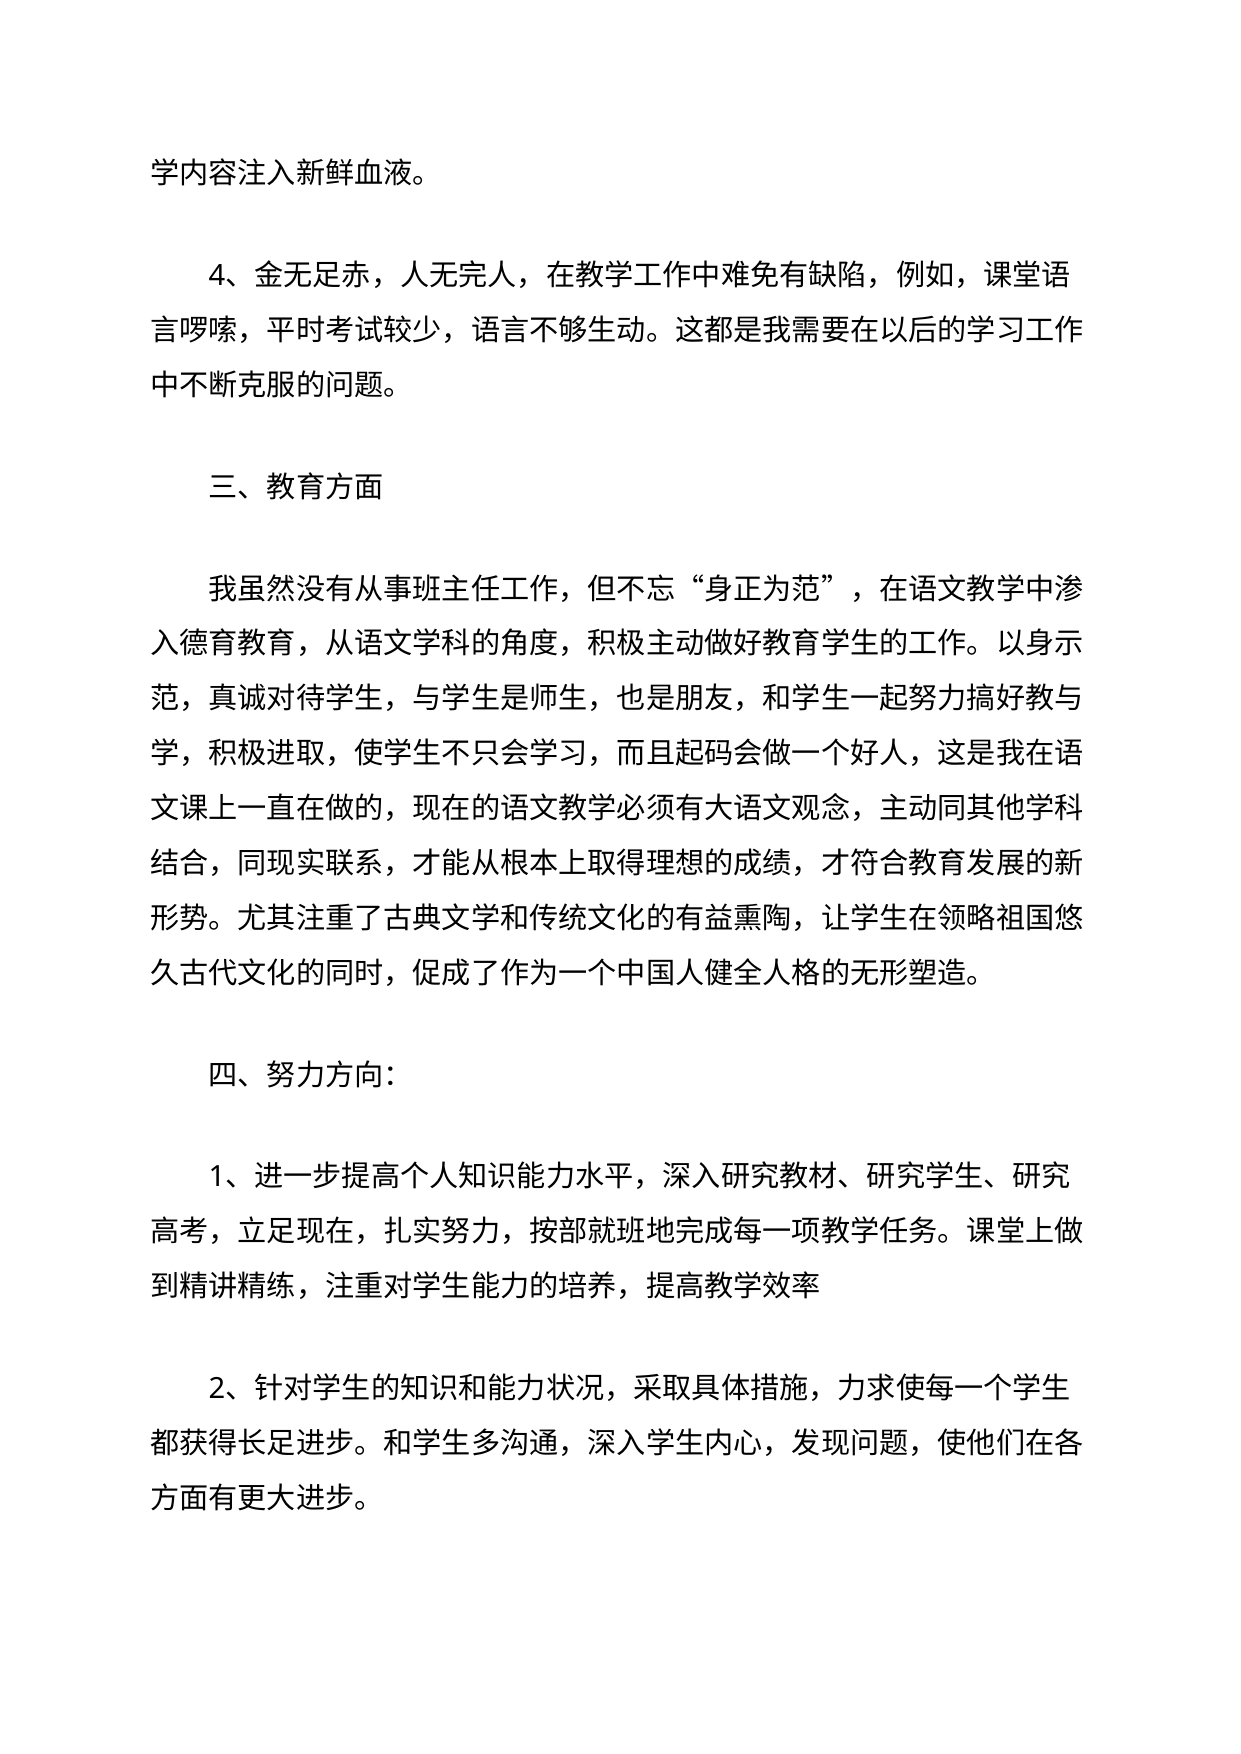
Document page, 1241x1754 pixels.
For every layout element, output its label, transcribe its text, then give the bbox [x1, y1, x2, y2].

text 4、金无足赤，人无完人，在教学工作中难免有缺陷，例如，课堂语言啰嗦，平时考试较少，语言不够生动。这都是我需要在以后的学习工作中不断克服的问题。 [150, 252, 1090, 404]
text 我虽然没有从事班主任工作，但不忘“身正为范”，在语文教学中渗入德育教育，从语文学科的角度，积极主动做好教育学生的工作。以身示范，真诚对待学生，与学生是师生，也是朋友，和学生一起努力搞好教与学，积极进取，使学生不只会学习，而且起码会做一个好人，这是我在语文课上一直在做的，现在的语文教学必须有大语文观念，主动同其他学科结合，同现实联系，才能从根本上取得理想的成绩，才符合教育发展的新形势。尤其注重了古典文学和传统文化的有益熏陶，让学生在领略祖国悠久古代文化的同时，促成了作为一个中国人健全人格的无形塑造。 [150, 565, 1090, 992]
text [150, 150, 1090, 192]
text 四、努力方向： [150, 1051, 1090, 1093]
text 三、教育方面 [150, 463, 1090, 506]
text 2、针对学生的知识和能力状况，采取具体措施，力求使每一个学生都获得长足进步。和学生多沟通，深入学生内心，发现问题，使他们在各方面有更大进步。 [150, 1365, 1090, 1517]
text 1、进一步提高个人知识能力水平，深入研究教材、研究学生、研究高考，立足现在，扎实努力，按部就班地完成每一项教学任务。课堂上做到精讲精练，注重对学生能力的培养，提高教学效率 [150, 1153, 1090, 1305]
